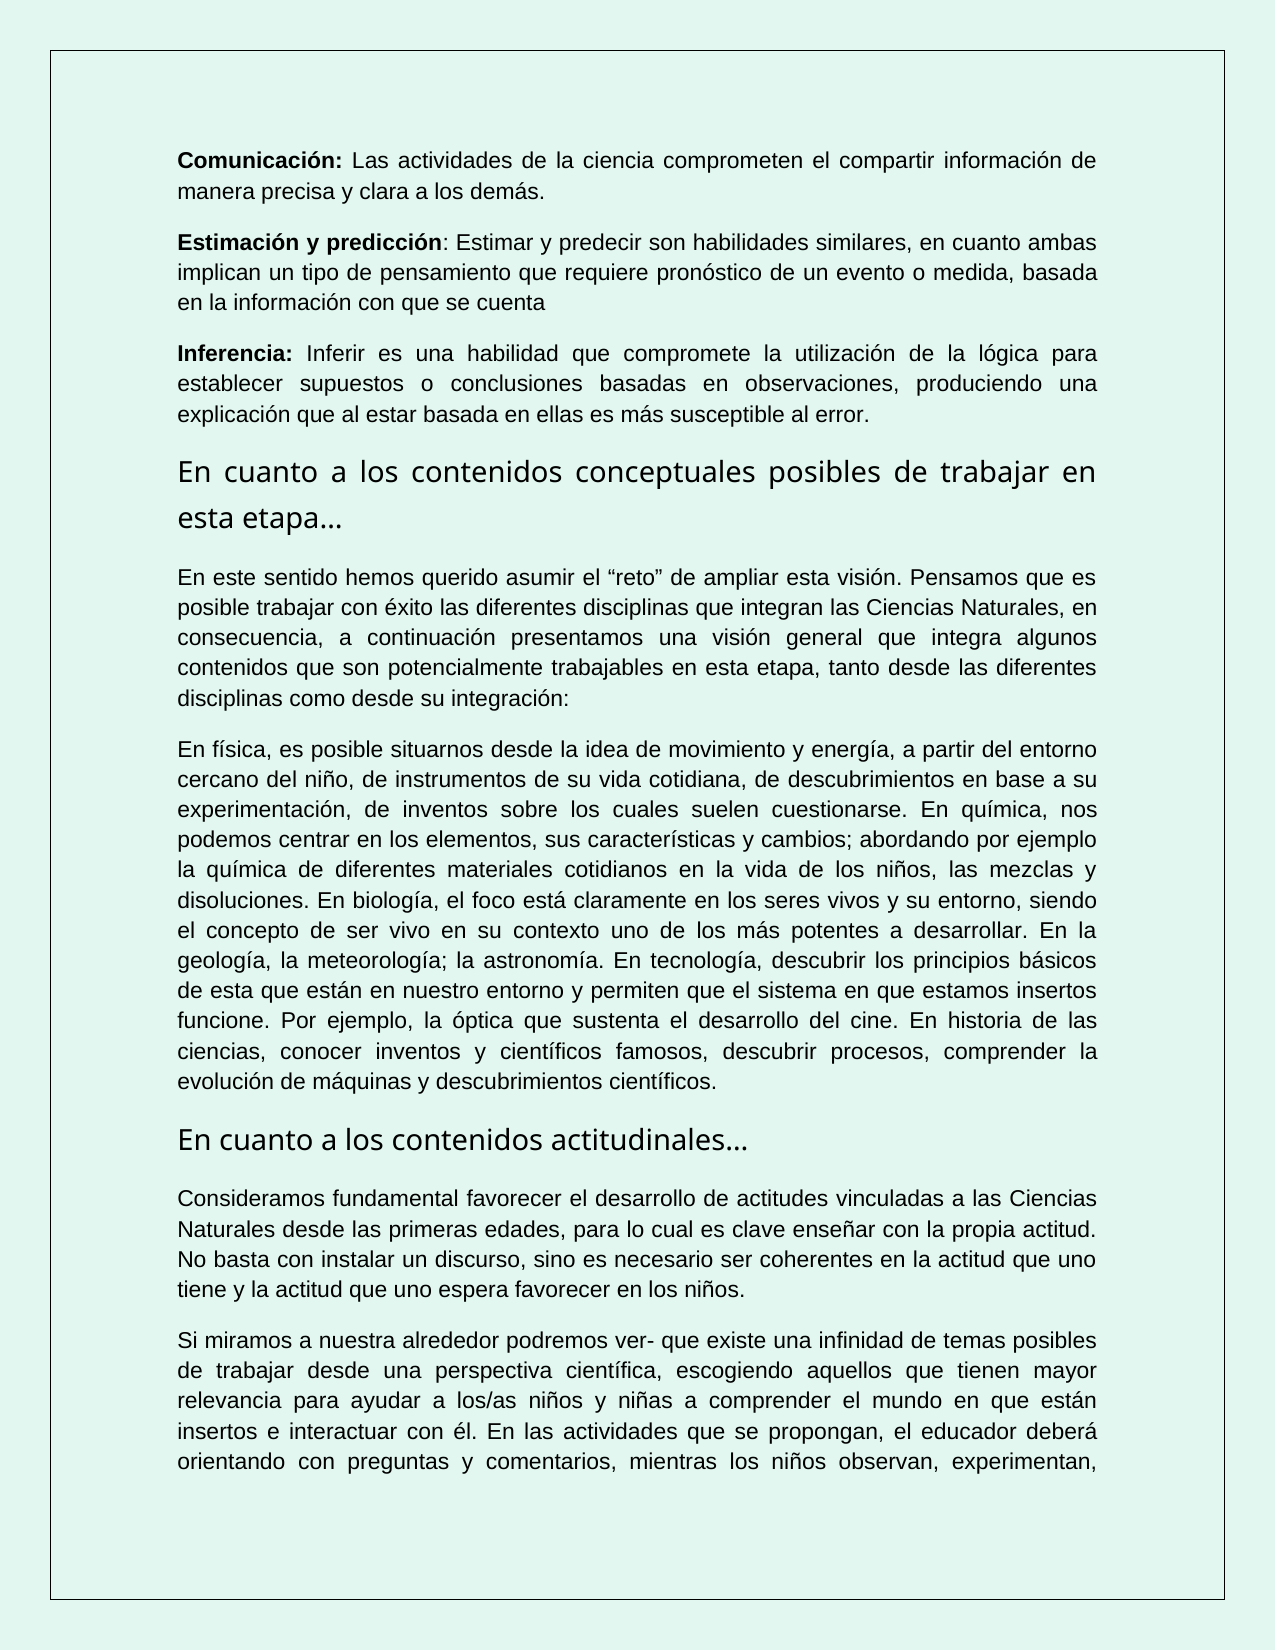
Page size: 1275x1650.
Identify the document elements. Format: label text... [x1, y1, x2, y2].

text Comunicación: Las actividades de la ciencia comprometen el compartir información de manera precisa y clara a los demás. [177, 147, 1098, 204]
text En cuanto a los contenidos actitudinales… [177, 1119, 1098, 1159]
text En este sentido hemos querido asumir el “reto” de ampliar esta visión. Pensamos que es posible trabajar con éxito las diferentes disciplinas que integran las Ciencias Naturales, en consecuencia, a continuación presentamos una visión general que integra algunos contenidos que son potencialmente trabajables en esta etapa, tanto desde las diferentes disciplinas como desde su integración: [177, 564, 1098, 711]
text Consideramos fundamental favorecer el desarrollo de actitudes vinculadas a las Ciencias Naturales desde las primeras edades, para lo cual es clave enseñar con la propia actitud. No basta con instalar un discurso, sino es necesario ser coherentes en la actitud que uno tiene y la actitud que uno espera favorecer en los niños. [177, 1185, 1098, 1302]
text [177, 1327, 1098, 1474]
text Inferencia: Inferir es una habilidad que compromete la utilización de la lógica para establecer supuestos o conclusiones basadas en observaciones, produciendo una explicación que al estar basada en ellas es más susceptible al error. [177, 340, 1098, 427]
text Estimación y predicción: Estimar y predecir son habilidades similares, en cuanto ambas implican un tipo de pensamiento que requiere pronóstico de un evento o medida, basada en la información con que se cuenta [177, 229, 1098, 316]
text En física, es posible situarnos desde la idea de movimiento y energía, a partir del entorno cercano del niño, de instrumentos de su vida cotidiana, de descubrimientos en base a su experimentación, de inventos sobre los cuales suelen cuestionarse. En química, nos podemos centrar en los elementos, sus características y cambios; abordando por ejemplo la química de diferentes materiales cotidianos en la vida de los niños, las mezclas y disoluciones. En biología, el foco está claramente en los seres vivos y su entorno, siendo el concepto de ser vivo en su contexto uno de los más potentes a desarrollar. En la geología, la meteorología; la astronomía. En tecnología, descubrir los principios básicos de esta que están en nuestro entorno y permiten que el sistema en que estamos insertos funcione. Por ejemplo, la óptica que sustenta el desarrollo del cine. En historia de las ciencias, conocer inventos y científicos famosos, descubrir procesos, comprender la evolución de máquinas y descubrimientos científicos. [177, 736, 1098, 1094]
text En cuanto a los contenidos conceptuales posibles de trabajar en esta etapa… [177, 452, 1098, 537]
